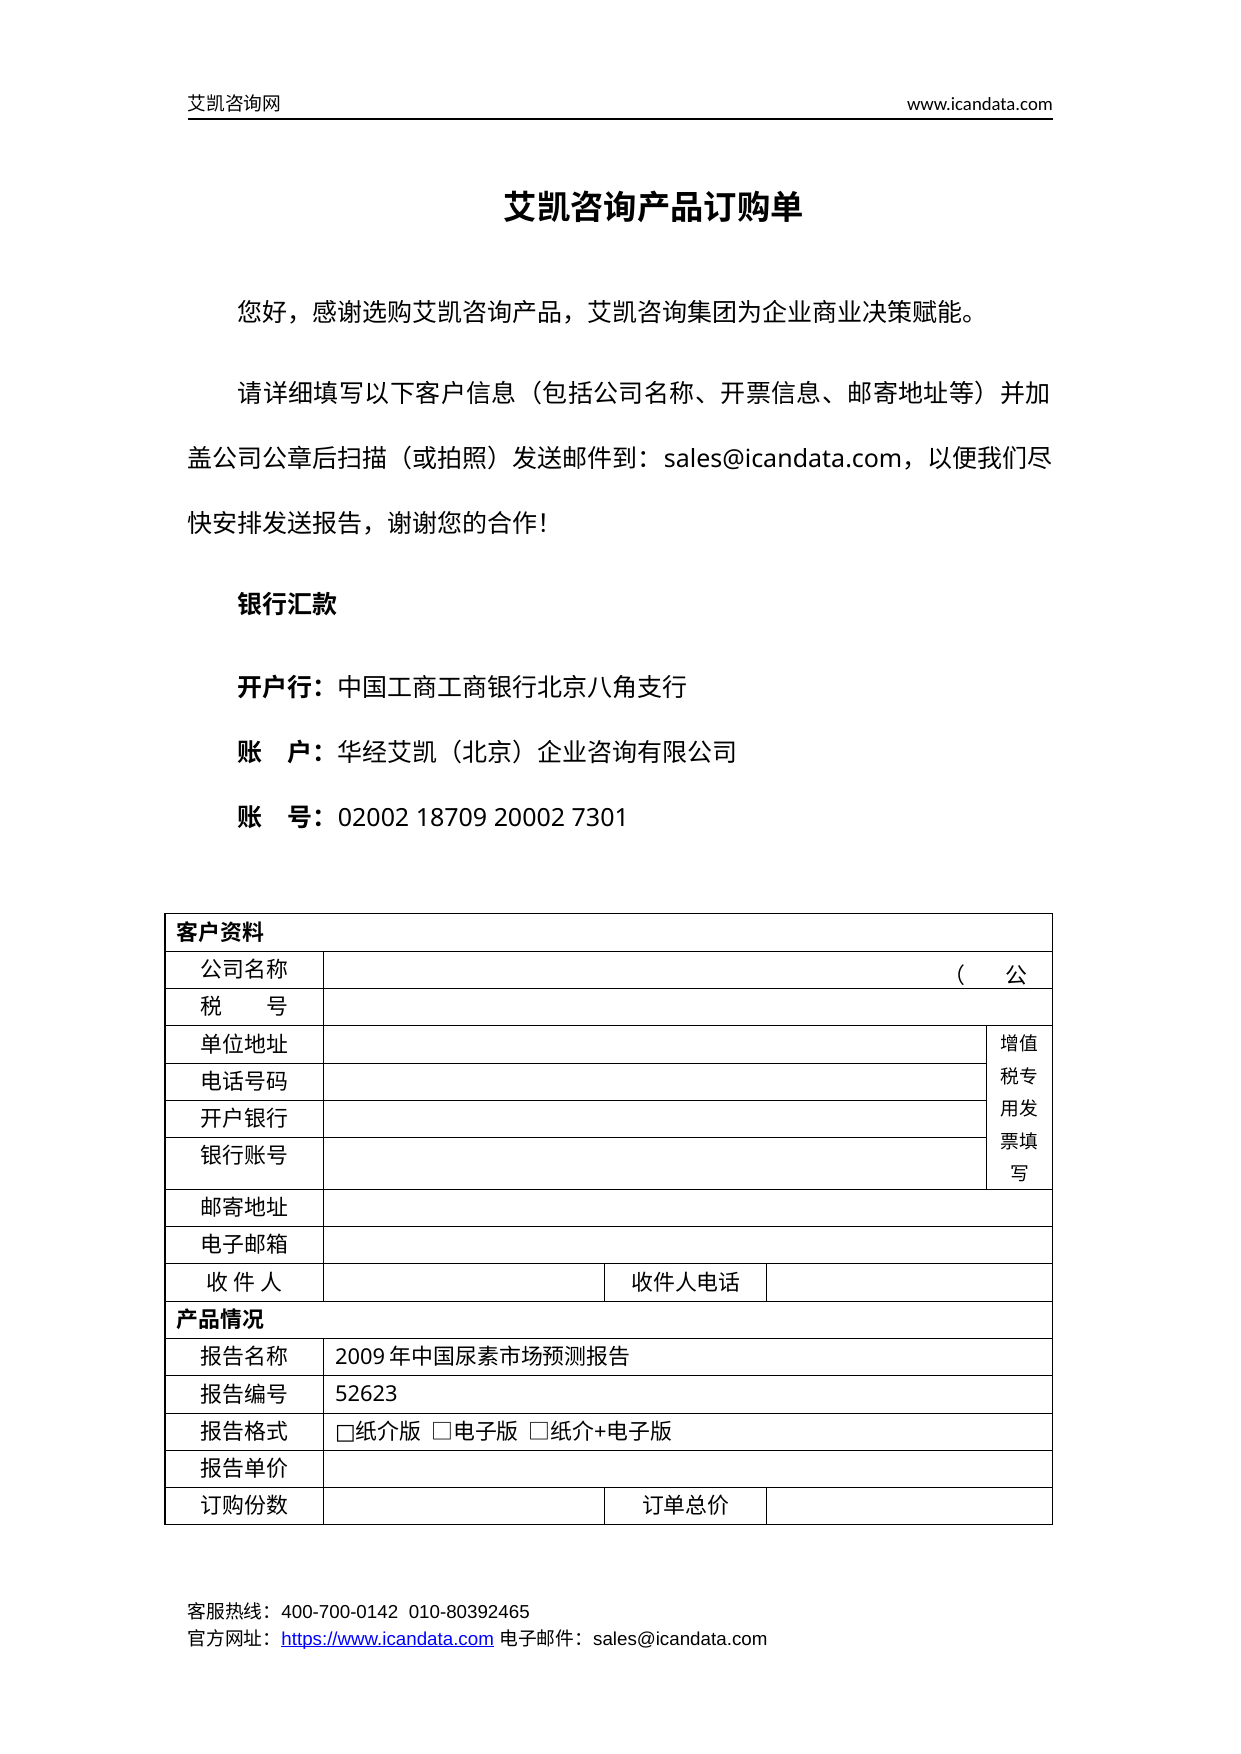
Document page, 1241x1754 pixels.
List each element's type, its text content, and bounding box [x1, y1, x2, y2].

table_cell 收件人电话 [605, 1264, 766, 1301]
text 银行汇款 [187, 570, 1053, 635]
table_cell [324, 1264, 604, 1301]
table_cell 电话号码 [166, 1064, 323, 1100]
table_cell 增值税专用发票填写 [987, 1026, 1052, 1189]
table_cell 电子邮箱 [166, 1227, 323, 1263]
table_cell 2009年中国尿素市场预测报告 [324, 1339, 1052, 1375]
table_cell 产品情况 [166, 1302, 1052, 1338]
text 账 号：02002 18709 20002 7301 [187, 783, 1053, 848]
text 艾凯咨询产品订购单 [187, 172, 1053, 237]
text 请详细填写以下客户信息（包括公司名称、开票信息、邮寄地址等）并加盖公司公章后扫描（或拍照）发送邮件到：sales@icandata.com，以便我们尽快安排发送报告，谢谢您的合作！ [187, 359, 1053, 554]
table_cell [324, 1488, 604, 1524]
table_cell 邮寄地址 [166, 1190, 323, 1226]
table_cell 报告格式 [166, 1414, 323, 1450]
table_cell [767, 1264, 1052, 1301]
table_cell [324, 1451, 1052, 1487]
table_cell 开户银行 [166, 1101, 323, 1137]
table_cell [324, 952, 1052, 988]
table_cell [767, 1488, 1052, 1524]
table_cell [324, 1026, 986, 1062]
text 您好，感谢选购艾凯咨询产品，艾凯咨询集团为企业商业决策赋能。 [187, 278, 1053, 343]
table_cell 52623 [324, 1376, 1052, 1412]
table_cell [324, 1190, 1052, 1226]
table_cell 报告名称 [166, 1339, 323, 1375]
table_cell 银行账号 [166, 1138, 323, 1189]
table_header 客户资料 [166, 914, 1052, 951]
table_cell 收 件 人 [166, 1264, 323, 1301]
table_cell [324, 1227, 1052, 1263]
table_cell [324, 989, 1052, 1025]
table_cell 订单总价 [605, 1488, 766, 1524]
table_cell 报告单价 [166, 1451, 323, 1487]
table_cell [324, 1064, 986, 1100]
text 开户行：中国工商工商银行北京八角支行 [187, 653, 1053, 718]
text 账 户：华经艾凯（北京）企业咨询有限公司 [187, 718, 1053, 783]
table_cell 公司名称 [166, 952, 323, 988]
table_cell 单位地址 [166, 1026, 323, 1062]
table_cell 订购份数 [166, 1488, 323, 1524]
table_cell 报告编号 [166, 1376, 323, 1412]
table_cell □纸介版 □电子版 □纸介+电子版 [324, 1414, 1052, 1450]
table_cell [324, 1101, 986, 1137]
table_cell [324, 1138, 986, 1189]
table_cell 税 号 [166, 989, 323, 1025]
